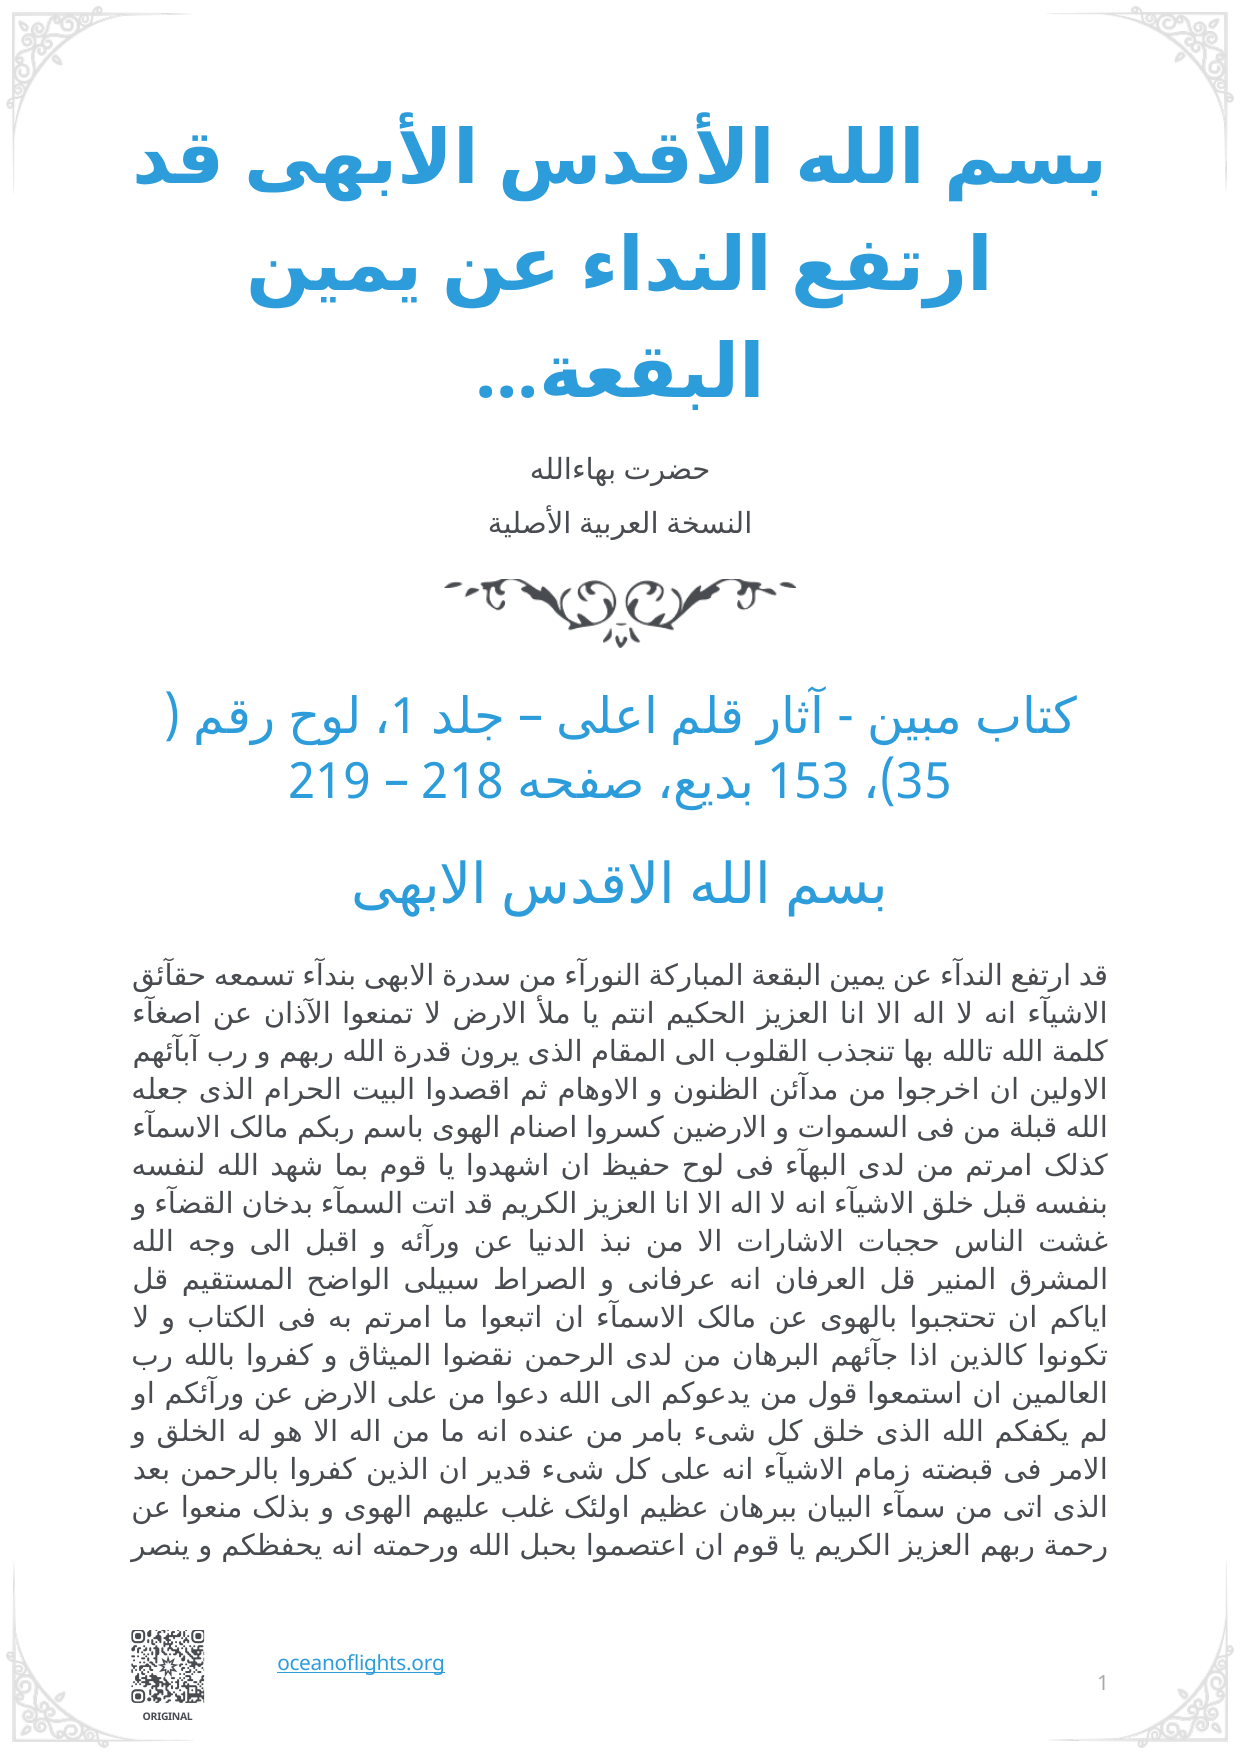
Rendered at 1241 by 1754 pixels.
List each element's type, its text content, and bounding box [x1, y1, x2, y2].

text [131, 959, 1109, 1568]
picture [6, 1560, 205, 1748]
title بسم الله الأقدس الأبهى قد ارتفع النداء عن يمين البقعة... [131, 117, 1109, 428]
picture [6, 6, 194, 194]
text حضرت بهاءالله [131, 453, 1109, 491]
picture [1046, 1560, 1234, 1748]
text النسخة العربية الأصلية [131, 508, 1109, 546]
picture [444, 579, 797, 648]
subtitle كتاب مبين - آثار قلم اعلى – جلد 1، لوح رقم (35)، 153 بديع، صفحه 218 – 219 [131, 689, 1109, 819]
subtitle بسم الله الاقدس الابهی [131, 853, 1109, 926]
picture [1046, 6, 1234, 194]
